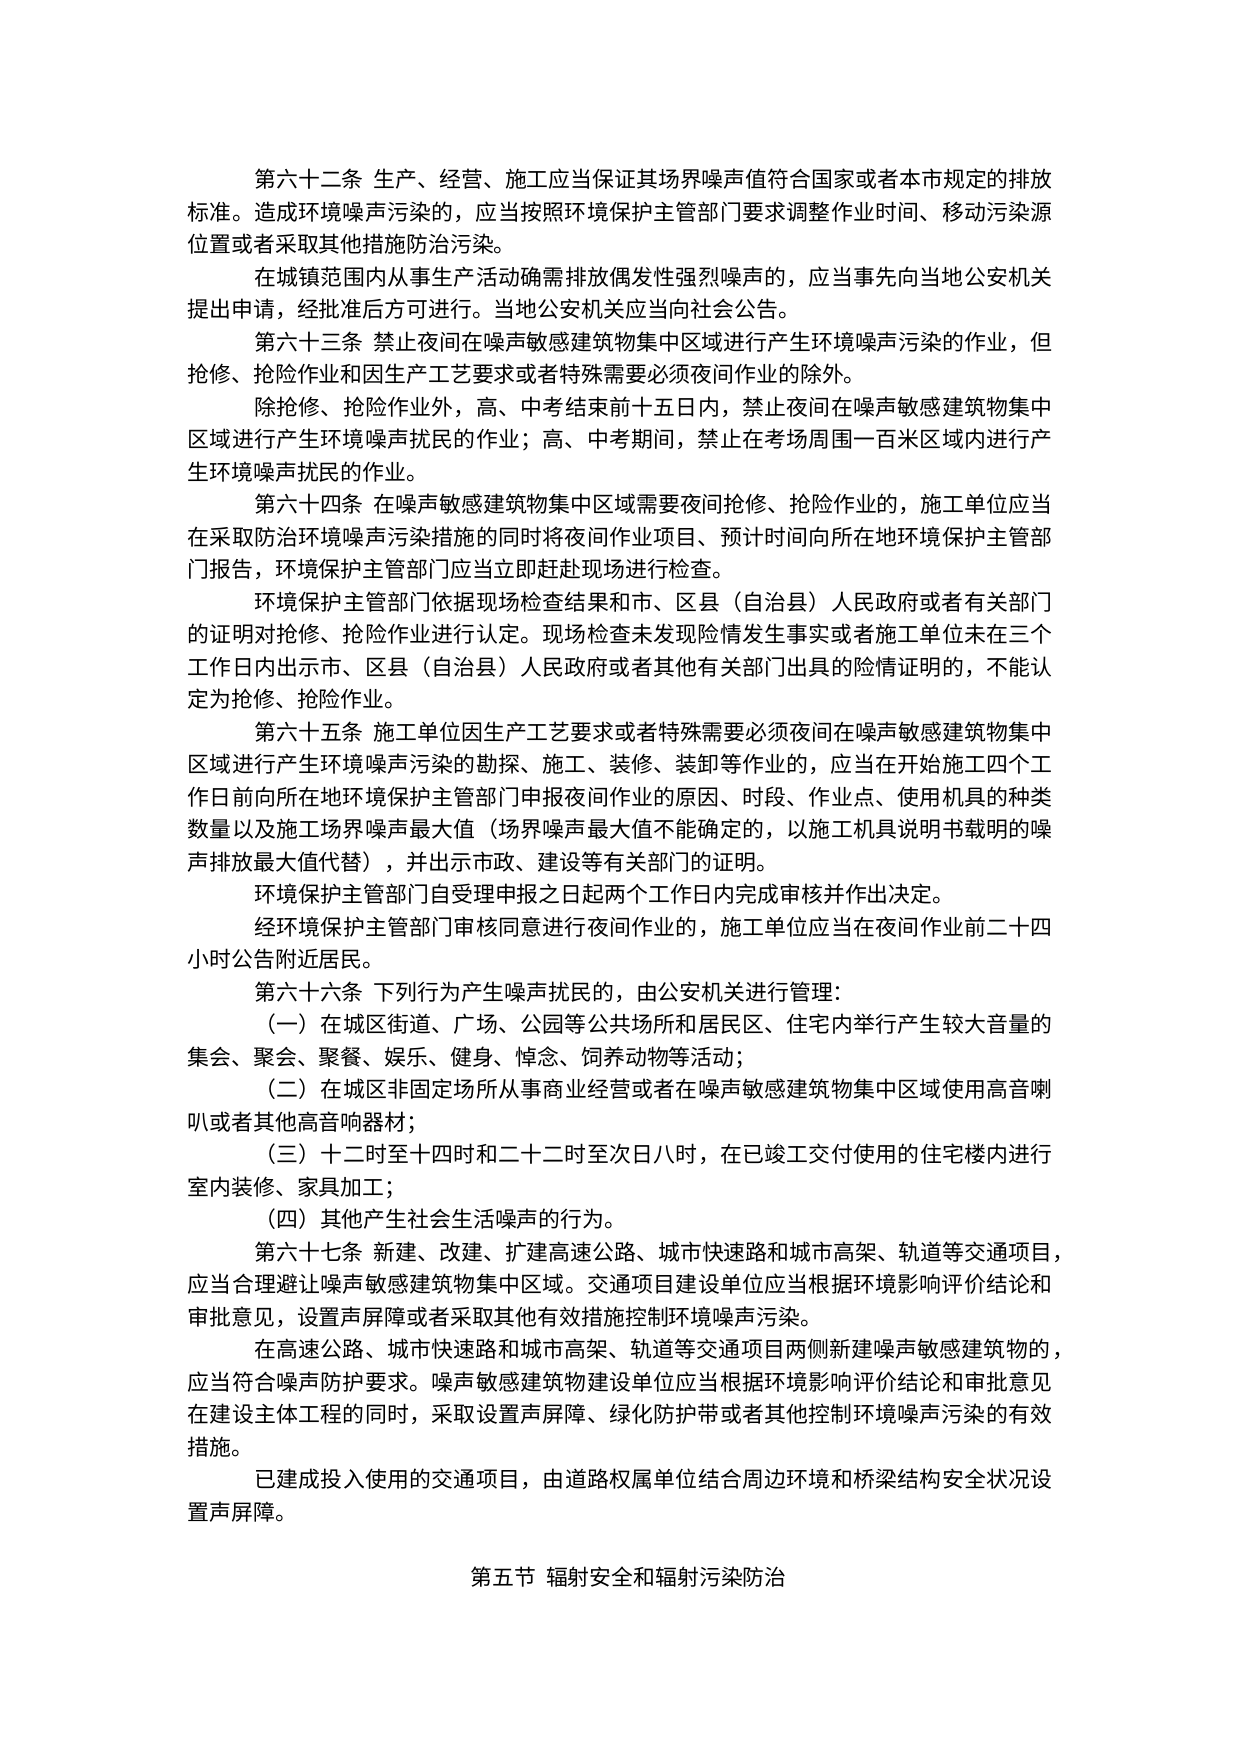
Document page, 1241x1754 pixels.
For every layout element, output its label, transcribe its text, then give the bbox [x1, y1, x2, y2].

text 第六十二条 生产、经营、施工应当保证其场界噪声值符合国家或者本市规定的排放标准。造成环境噪声污染的，应当按照环境保护主管部门要求调整作业时间、移动污染源位置或者采取其他措施防治污染。 [187, 162, 1053, 259]
text 在高速公路、城市快速路和城市高架、轨道等交通项目两侧新建噪声敏感建筑物的，应当符合噪声防护要求。噪声敏感建筑物建设单位应当根据环境影响评价结论和审批意见，在建设主体工程的同时，采取设置声屏障、绿化防护带或者其他控制环境噪声污染的有效措施。 [187, 1332, 1053, 1462]
text 已建成投入使用的交通项目，由道路权属单位结合周边环境和桥梁结构安全状况设置声屏障。 [187, 1462, 1053, 1527]
text 环境保护主管部门依据现场检查结果和市、区县（自治县）人民政府或者有关部门的证明对抢修、抢险作业进行认定。现场检查未发现险情发生事实或者施工单位未在三个工作日内出示市、区县（自治县）人民政府或者其他有关部门出具的险情证明的，不能认定为抢修、抢险作业。 [187, 584, 1053, 714]
text 第六十三条 禁止夜间在噪声敏感建筑物集中区域进行产生环境噪声污染的作业，但抢修、抢险作业和因生产工艺要求或者特殊需要必须夜间作业的除外。 [187, 324, 1053, 389]
text 第六十四条 在噪声敏感建筑物集中区域需要夜间抢修、抢险作业的，施工单位应当在采取防治环境噪声污染措施的同时将夜间作业项目、预计时间向所在地环境保护主管部门报告，环境保护主管部门应当立即赶赴现场进行检查。 [187, 487, 1053, 584]
text 在城镇范围内从事生产活动确需排放偶发性强烈噪声的，应当事先向当地公安机关提出申请，经批准后方可进行。当地公安机关应当向社会公告。 [187, 259, 1053, 324]
text 除抢修、抢险作业外，高、中考结束前十五日内，禁止夜间在噪声敏感建筑物集中区域进行产生环境噪声扰民的作业；高、中考期间，禁止在考场周围一百米区域内进行产生环境噪声扰民的作业。 [187, 389, 1053, 487]
text 第六十六条 下列行为产生噪声扰民的，由公安机关进行管理： [187, 974, 1053, 1007]
text （一）在城区街道、广场、公园等公共场所和居民区、住宅内举行产生较大音量的集会、聚会、聚餐、娱乐、健身、悼念、饲养动物等活动； [187, 1007, 1053, 1072]
text （二）在城区非固定场所从事商业经营或者在噪声敏感建筑物集中区域使用高音喇叭或者其他高音响器材； [187, 1072, 1053, 1137]
text 环境保护主管部门自受理申报之日起两个工作日内完成审核并作出决定。 [187, 877, 1053, 909]
text 第六十五条 施工单位因生产工艺要求或者特殊需要必须夜间在噪声敏感建筑物集中区域进行产生环境噪声污染的勘探、施工、装修、装卸等作业的，应当在开始施工四个工作日前向所在地环境保护主管部门申报夜间作业的原因、时段、作业点、使用机具的种类、数量以及施工场界噪声最大值（场界噪声最大值不能确定的，以施工机具说明书载明的噪声排放最大值代替），并出示市政、建设等有关部门的证明。 [187, 714, 1053, 877]
text 第五节 辐射安全和辐射污染防治 [187, 1559, 1053, 1592]
text （三）十二时至十四时和二十二时至次日八时，在已竣工交付使用的住宅楼内进行室内装修、家具加工； [187, 1137, 1053, 1202]
text （四）其他产生社会生活噪声的行为。 [187, 1202, 1053, 1234]
text 第六十七条 新建、改建、扩建高速公路、城市快速路和城市高架、轨道等交通项目，应当合理避让噪声敏感建筑物集中区域。交通项目建设单位应当根据环境影响评价结论和审批意见，设置声屏障或者采取其他有效措施控制环境噪声污染。 [187, 1234, 1053, 1332]
text 经环境保护主管部门审核同意进行夜间作业的，施工单位应当在夜间作业前二十四小时公告附近居民。 [187, 909, 1053, 974]
